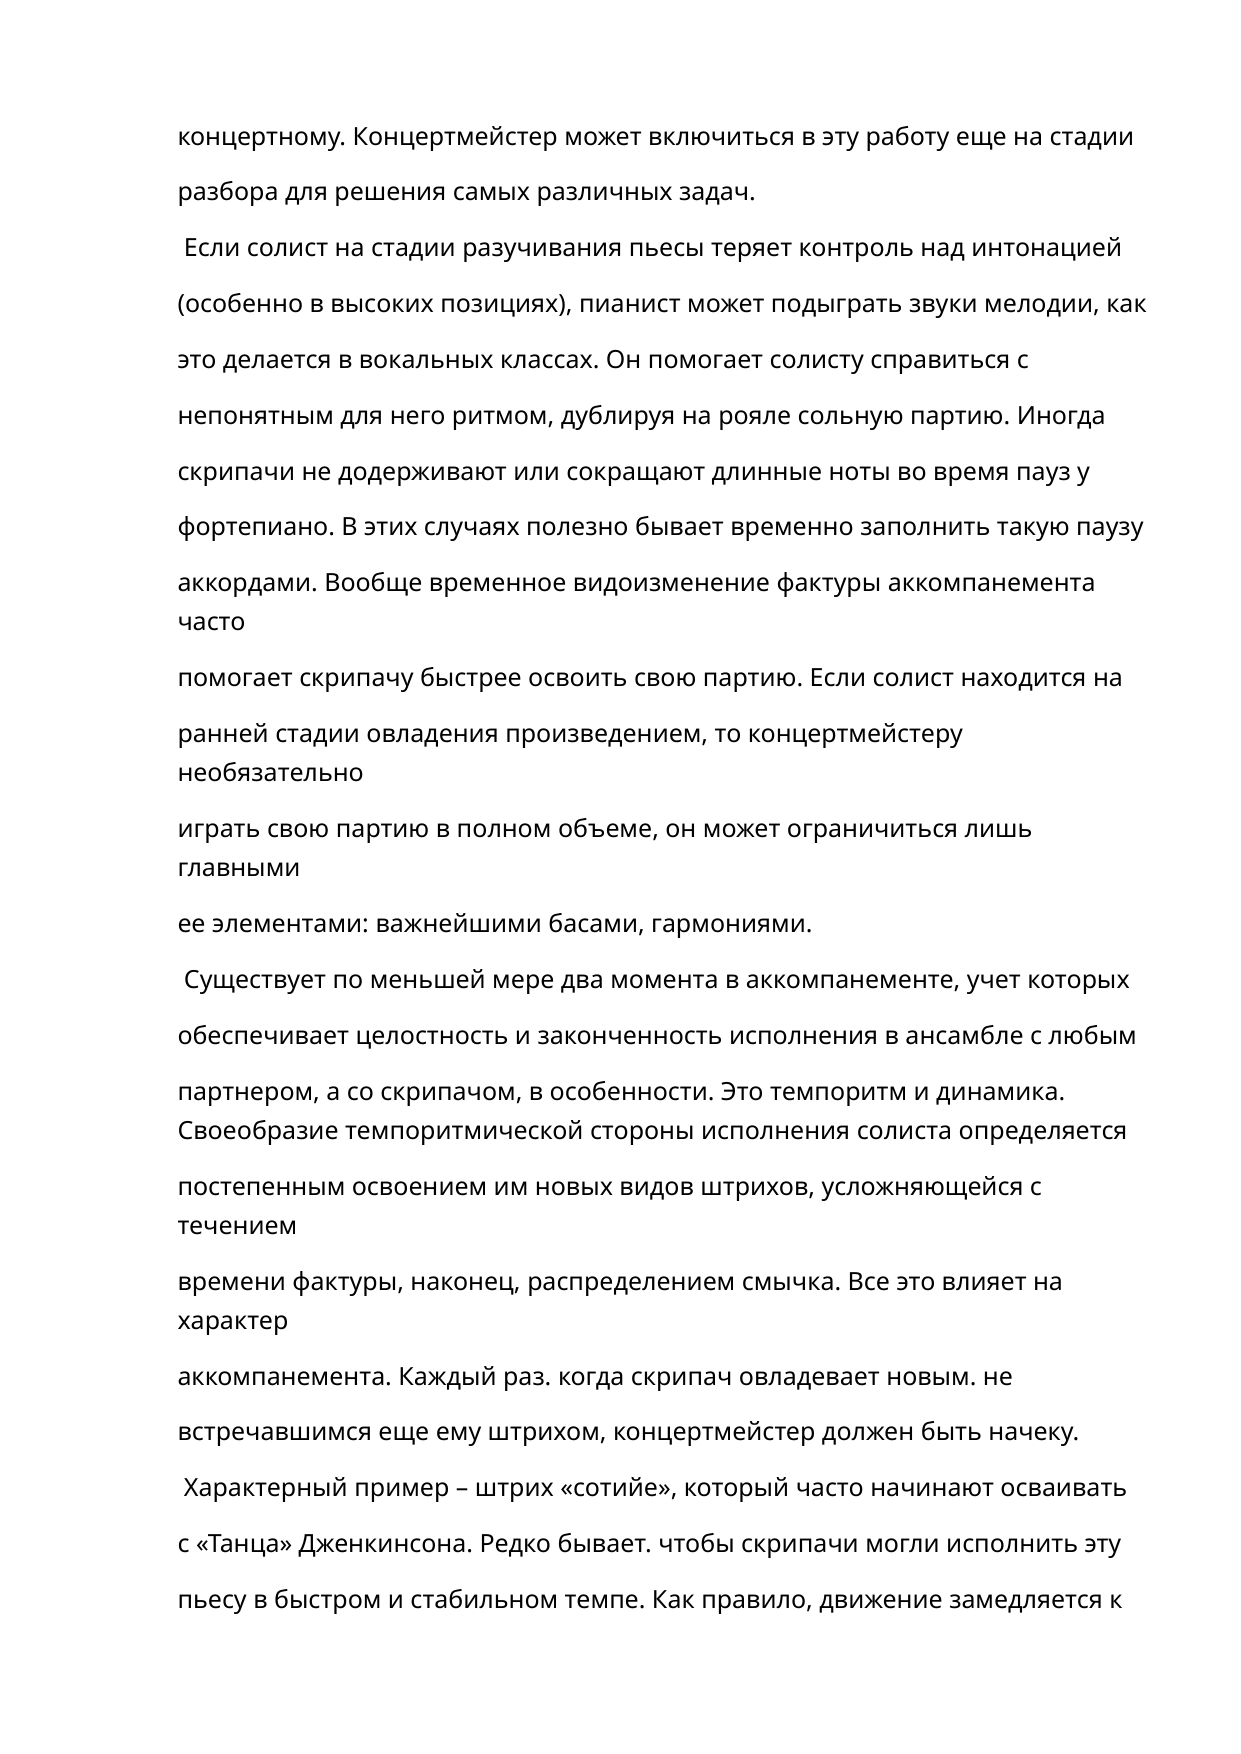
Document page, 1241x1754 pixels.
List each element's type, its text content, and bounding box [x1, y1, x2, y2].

text Существует по меньшей мере два момента в аккомпанементе, учет которых [177, 961, 1152, 996]
text непонятным для него ритмом, дублируя на рояле сольную партию. Иногда [177, 397, 1152, 431]
text с «Танца» Дженкинсона. Редко бывает. чтобы скрипачи могли исполнить эту [177, 1526, 1152, 1560]
text Если солист на стадии разучивания пьесы теряет контроль над интонацией [177, 230, 1152, 264]
text фортепиано. В этих случаях полезно бывает временно заполнить такую паузу [177, 509, 1152, 543]
text времени фактуры, наконец, распределением смычка. Все это влияет на характер [177, 1263, 1152, 1336]
text это делается в вокальных классах. Он помогает солисту справиться с [177, 341, 1152, 376]
text ее элементами: важнейшими басами, гармониями. [177, 906, 1152, 940]
text Характерный пример – штрих «сотийе», который часто начинают осваивать [177, 1470, 1152, 1504]
text постепенным освоением им новых видов штрихов, усложняющейся с течением [177, 1168, 1152, 1241]
text помогает скрипачу быстрее освоить свою партию. Если солист находится на [177, 660, 1152, 694]
text играть свою партию в полном объеме, он может ограничиться лишь главными [177, 811, 1152, 884]
text концертному. Концертмейстер может включиться в эту работу еще на стадии [177, 118, 1152, 152]
text партнером, а со скрипачом, в особенности. Это темпоритм и динамика. Своеобразие темпоритмической стороны исполнения солиста определяется [177, 1073, 1152, 1146]
text аккордами. Вообще временное видоизменение фактуры аккомпанемента часто [177, 565, 1152, 638]
text обеспечивает целостность и законченность исполнения в ансамбле с любым [177, 1017, 1152, 1051]
text скрипачи не додерживают или сокращают длинные ноты во время пауз у [177, 453, 1152, 487]
text аккомпанемента. Каждый раз. когда скрипач овладевает новым. не [177, 1358, 1152, 1392]
text (особенно в высоких позициях), пианист может подыграть звуки мелодии, как [177, 286, 1152, 320]
text ранней стадии овладения произведением, то концертмейстеру необязательно [177, 716, 1152, 789]
text разбора для решения самых различных задач. [177, 174, 1152, 208]
text пьесу в быстром и стабильном темпе. Как правило, движение замедляется к [177, 1581, 1152, 1616]
text встречавшимся еще ему штрихом, концертмейстер должен быть начеку. [177, 1414, 1152, 1448]
